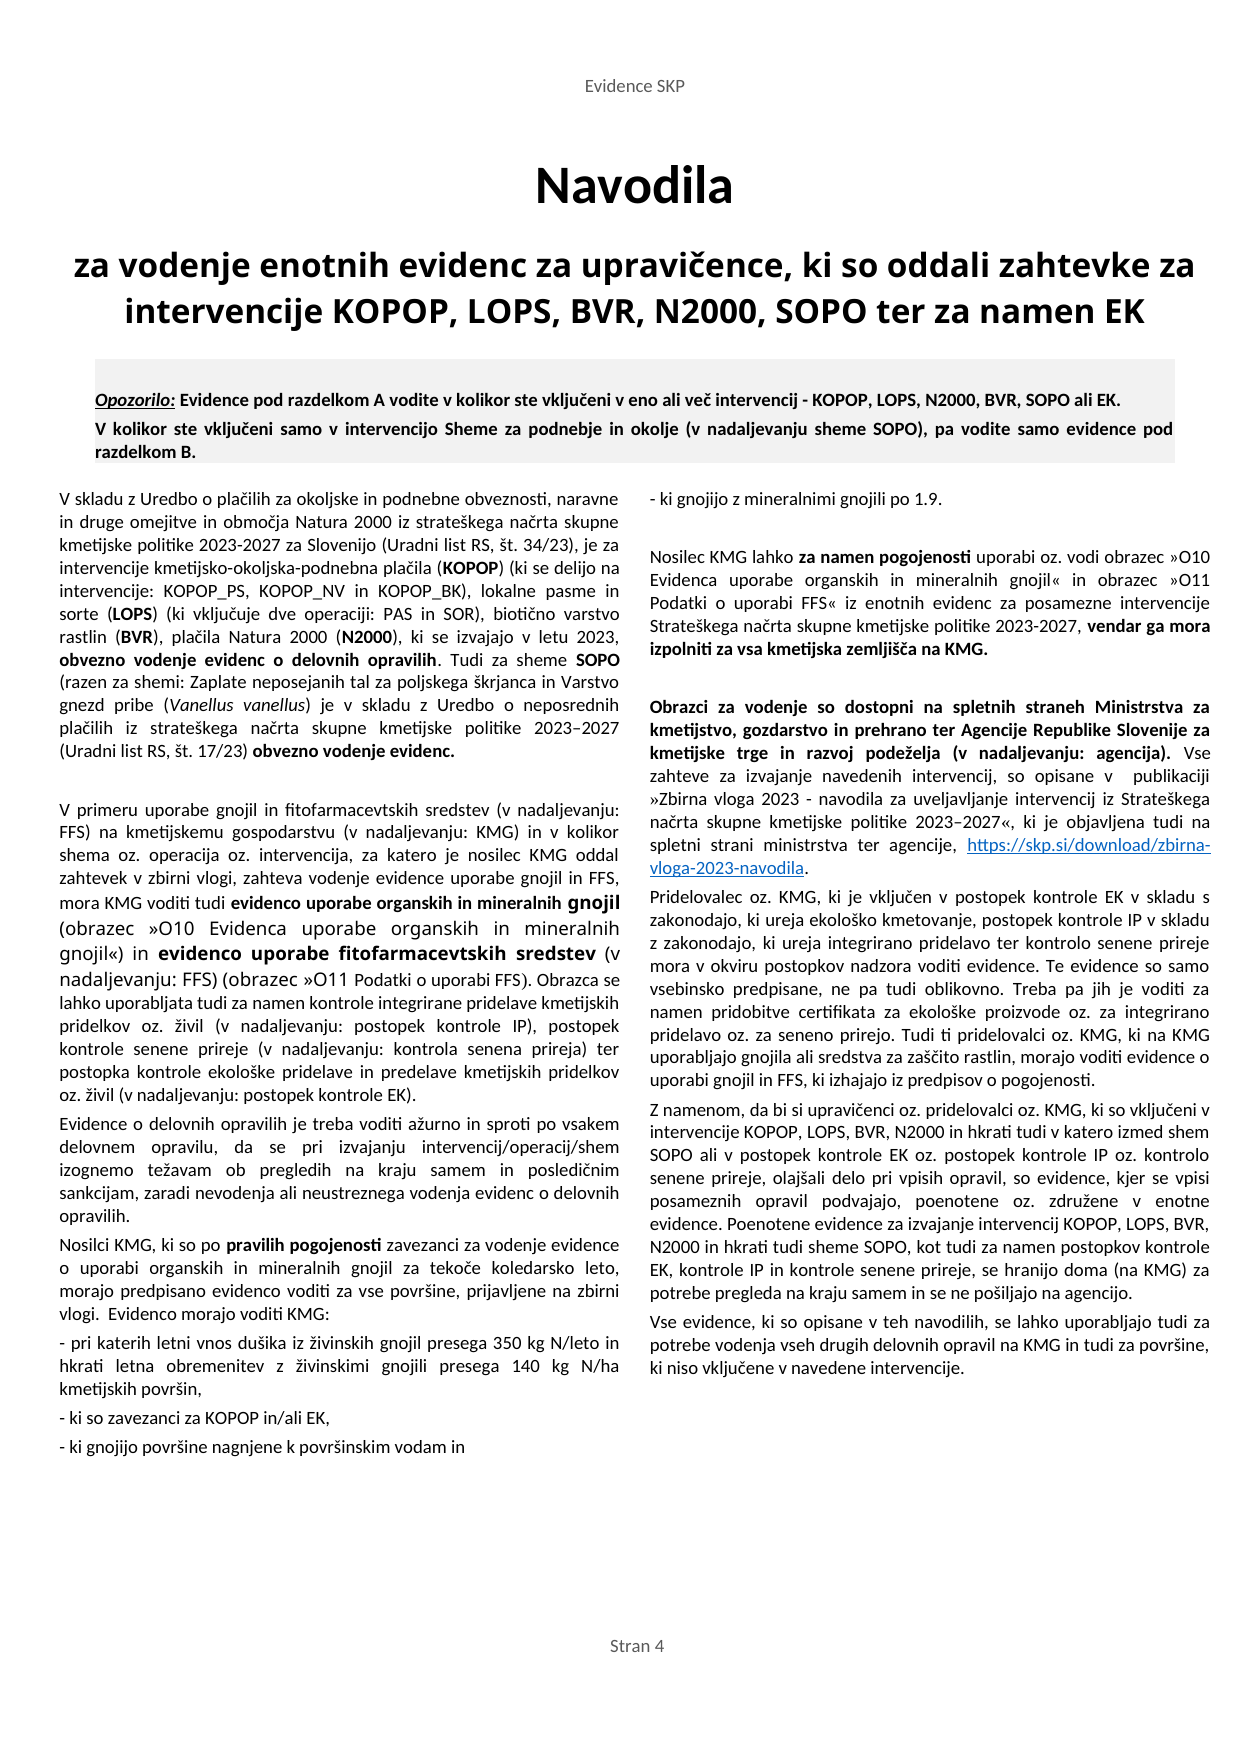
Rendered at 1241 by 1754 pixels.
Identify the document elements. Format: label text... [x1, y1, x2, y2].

text Pridelovalec oz. KMG, ki je vključen v postopek kontrole EK v skladu s zakonodajo, ki ureja ekološko kmetovanje, postopek kontrole IP v skladu z zakonodajo, ki ureja integrirano pridelavo ter kontrolo senene prireje mora v okviru postopkov nadzora voditi evidence. Te evidence so samo vsebinsko predpisane, ne pa tudi oblikovno. Treba pa jih je voditi za namen pridobitve certifikata za ekološke proizvode oz. za integrirano pridelavo oz. za seneno prirejo. Tudi ti pridelovalci oz. KMG, ki na KMG uporabljajo gnojila ali sredstva za zaščito rastlin, morajo voditi evidence o uporabi gnojil in FFS, ki izhajajo iz predpisov o pogojenosti. [649, 885, 1211, 1092]
subtitle za vodenje enotnih evidenc za upravičence, ki so oddali zahtevke za intervencije KOPOP, LOPS, BVR, N2000, SOPO ter za namen EK [59, 242, 1211, 333]
text V primeru uporabe gnojil in fitofarmacevtskih sredstev (v nadaljevanju: FFS) na kmetijskemu gospodarstvu (v nadaljevanju: KMG) in v kolikor shema oz. operacija oz. intervencija, za katero je nosilec KMG oddal zahtevek v zbirni vlogi, zahteva vodenje evidence uporabe gnojil in FFS, mora KMG voditi tudi evidenco uporabe organskih in mineralnih gnojil (obrazec »O10 Evidenca uporabe organskih in mineralnih gnojil«) in evidenco uporabe fitofarmacevtskih sredstev (v nadaljevanju: FFS) (obrazec »O11 Podatki o uporabi FFS). Obrazca se lahko uporabljata tudi za namen kontrole integrirane pridelave kmetijskih pridelkov oz. živil (v nadaljevanju: postopek kontrole IP), postopek kontrole senene prireje (v nadaljevanju: kontrola senena prireja) ter postopka kontrole ekološke pridelave in predelave kmetijskih pridelkov oz. živil (v nadaljevanju: postopek kontrole EK). [59, 798, 620, 1106]
text Obrazci za vodenje so dostopni na spletnih straneh Ministrstva za kmetijstvo, gozdarstvo in prehrano ter Agencije Republike Slovenije za kmetijske trge in razvoj podeželja (v nadaljevanju: agencija). Vse zahteve za izvajanje navedenih intervencij, so opisane v publikaciji »Zbirna vloga 2023 - navodila za uveljavljanje intervencij iz Strateškega načrta skupne kmetijske politike 2023–2027«, ki je objavljena tudi na spletni strani ministrstva ter agencije, https://skp.si/download/zbirna-vloga-2023-navodila. [649, 696, 1211, 879]
text Nosilci KMG, ki so po pravilih pogojenosti zavezanci za vodenje evidence o uporabi organskih in mineralnih gnojil za tekoče koledarsko leto, morajo predpisano evidenco voditi za vse površine, prijavljene na zbirni vlogi. Evidenco morajo voditi KMG: [59, 1233, 620, 1325]
text Nosilec KMG lahko za namen pogojenosti uporabi oz. vodi obrazec »O10 Evidenca uporabe organskih in mineralnih gnojil« in obrazec »O11 Podatki o uporabi FFS« iz enotnih evidenc za posamezne intervencije Strateškega načrta skupne kmetijske politike 2023-2027, vendar ga mora izpolniti za vsa kmetijska zemljišča na KMG. [649, 546, 1211, 660]
text V skladu z Uredbo o plačilih za okoljske in podnebne obveznosti, naravne in druge omejitve in območja Natura 2000 iz strateškega načrta skupne kmetijske politike 2023-2027 za Slovenijo (Uradni list RS, št. 34/23), je za intervencije kmetijsko-okoljska-podnebna plačila (KOPOP) (ki se delijo na intervencije: KOPOP_PS, KOPOP_NV in KOPOP_BK), lokalne pasme in sorte (LOPS) (ki vključuje dve operaciji: PAS in SOR), biotično varstvo rastlin (BVR), plačila Natura 2000 (N2000), ki se izvajajo v letu 2023, obvezno vodenje evidenc o delovnih opravilih. Tudi za sheme SOPO (razen za shemi: Zaplate neposejanih tal za poljskega škrjanca in Varstvo gnezd pribe (Vanellus vanellus) je v skladu z Uredbo o neposrednih plačilih iz strateškega načrta skupne kmetijske politike 2023–2027 (Uradni list RS, št. 17/23) obvezno vodenje evidenc. [59, 487, 620, 762]
text Navodila [59, 151, 1211, 217]
text - ki gnojijo z mineralnimi gnojili po 1.9. [649, 487, 1211, 510]
text Z namenom, da bi si upravičenci oz. pridelovalci oz. KMG, ki so vključeni v intervencije KOPOP, LOPS, BVR, N2000 in hkrati tudi v katero izmed shem SOPO ali v postopek kontrole EK oz. postopek kontrole IP oz. kontrolo senene prireje, olajšali delo pri vpisih opravil, so evidence, kjer se vpisi posameznih opravil podvajajo, poenotene oz. združene v enotne evidence. Poenotene evidence za izvajanje intervencij KOPOP, LOPS, BVR, N2000 in hkrati tudi sheme SOPO, kot tudi za namen postopkov kontrole EK, kontrole IP in kontrole senene prireje, se hranijo doma (na KMG) za potrebe pregleda na kraju samem in se ne pošiljajo na agencijo. [649, 1098, 1211, 1304]
text Vse evidence, ki so opisane v teh navodilih, se lahko uporabljajo tudi za potrebe vodenja vseh drugih delovnih opravil na KMG in tudi za površine, ki niso vključene v navedene intervencije. [649, 1310, 1211, 1379]
text Evidence o delovnih opravilih je treba voditi ažurno in sproti po vsakem delovnem opravilu, da se pri izvajanju intervencij/operacij/shem izognemo težavam ob pregledih na kraju samem in posledičnim sankcijam, zaradi nevodenja ali neustreznega vodenja evidenc o delovnih opravilih. [59, 1112, 620, 1227]
text - ki gnojijo površine nagnjene k površinskim vodam in [59, 1435, 620, 1458]
text - pri katerih letni vnos dušika iz živinskih gnojil presega 350 kg N/leto in hkrati letna obremenitev z živinskimi gnojili presega 140 kg N/ha kmetijskih površin, [59, 1331, 620, 1400]
text - ki so zavezanci za KOPOP in/ali EK, [59, 1406, 620, 1429]
